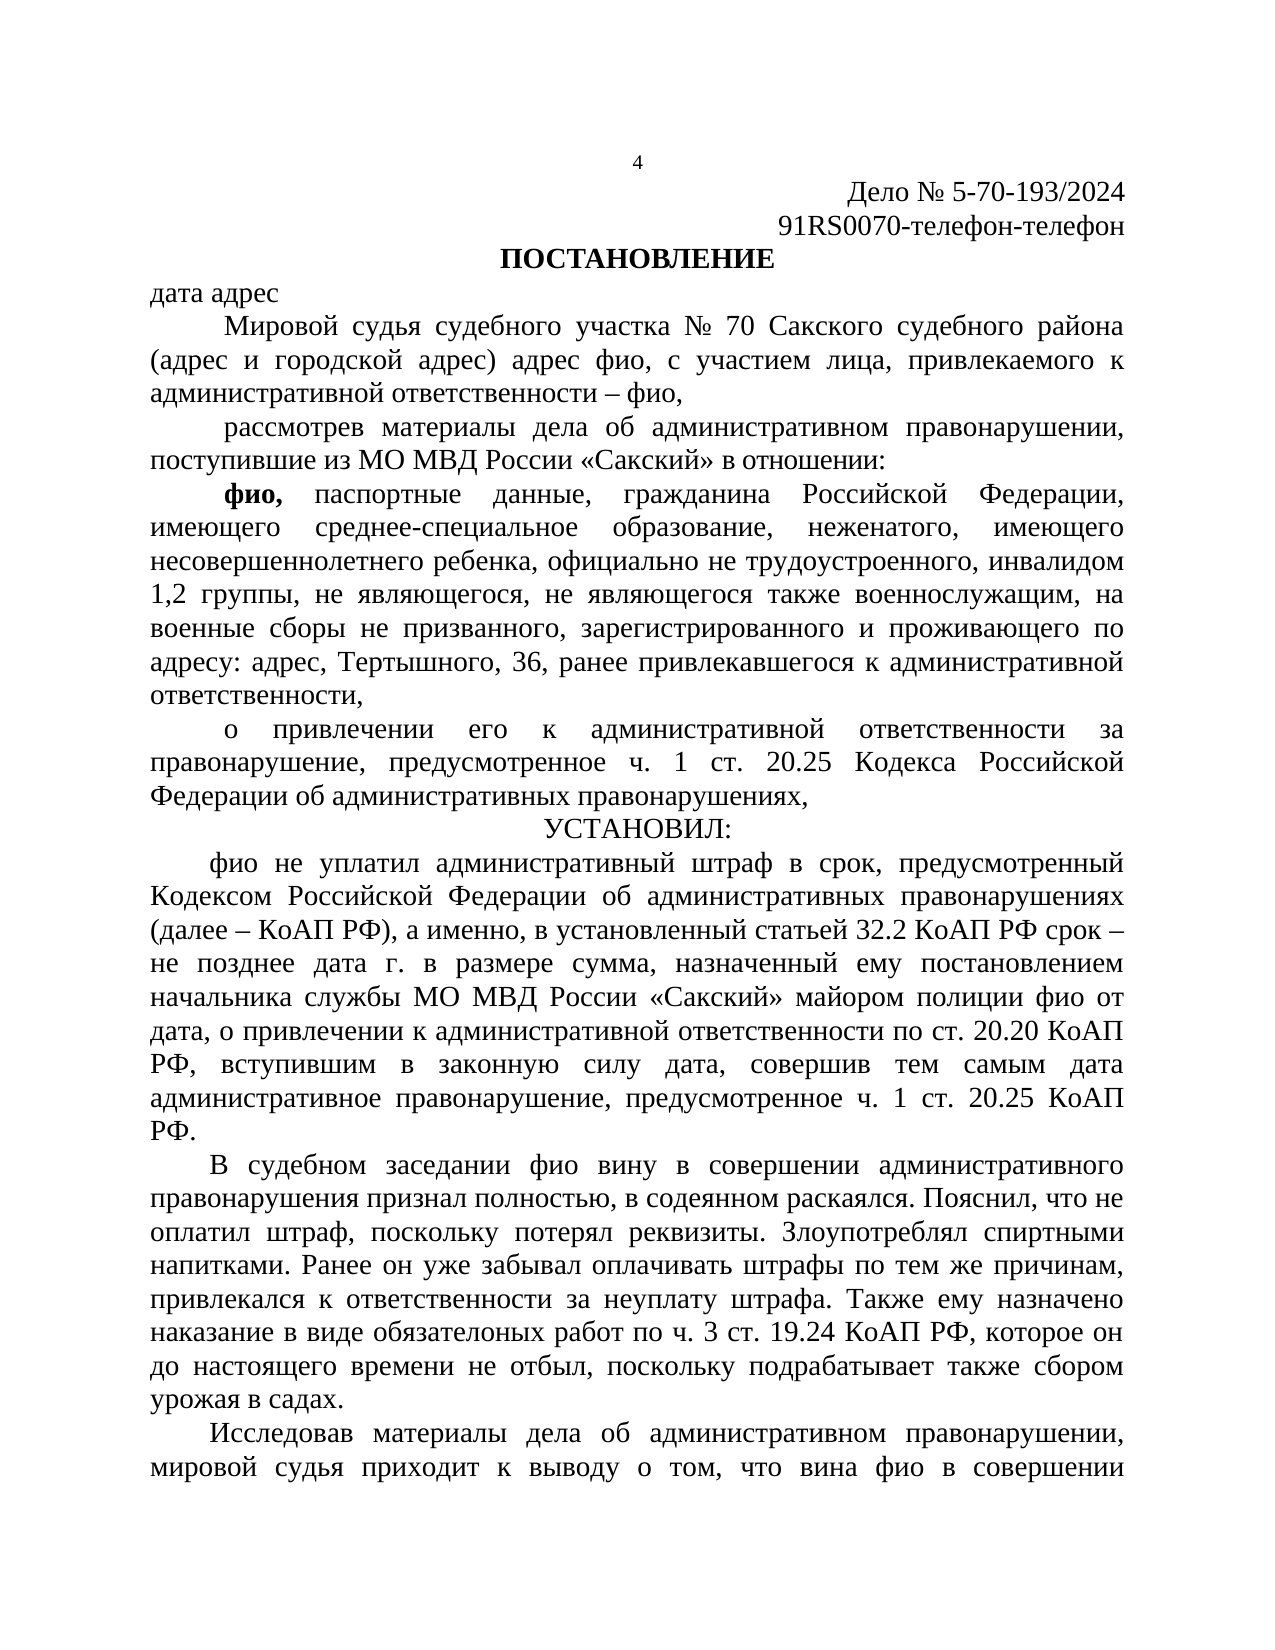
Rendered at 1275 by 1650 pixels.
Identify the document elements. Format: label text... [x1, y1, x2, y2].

text УСТАНОВИЛ: [150, 811, 1125, 845]
text дата адрес [150, 275, 1125, 308]
text 4 [150, 150, 1125, 174]
text о привлечении его к административной ответственности за правонарушение, предусмотренное ч. 1 ст. 20.25 Кодекса Российской Федерации об административных правонарушениях, [150, 711, 1125, 811]
text фио, паспортные данные, гражданина Российской Федерации, имеющего среднее-специальное образование, неженатого, имеющего несовершеннолетнего ребенка, официально не трудоустроенного, инвалидом 1,2 группы, не являющегося, не являющегося также военнослужащим, на военные сборы не призванного, зарегистрированного и проживающего по адресу: адрес, Тертышного, 36, ранее привлекавшегося к административной ответственности, [150, 476, 1125, 711]
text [150, 1415, 1125, 1482]
text Мировой судья судебного участка № 70 Сакского судебного района (адрес и городской адрес) адрес фио, с участием лица, привлекаемого к административной ответственности – фио, [150, 308, 1125, 409]
text 91RS0070-телефон-телефон [150, 208, 1125, 241]
text В судебном заседании фио вину в совершении административного правонарушения признал полностью, в содеянном раскаялся. Пояснил, что не оплатил штраф, поскольку потерял реквизиты. Злоупотреблял спиртными напитками. Ранее он уже забывал оплачивать штрафы по тем же причинам, привлекался к ответственности за неуплату штрафа. Также ему назначено наказание в виде обязателоных работ по ч. 3 ст. 19.24 КоАП РФ, которое он до настоящего времени не отбыл, поскольку подрабатывает также сбором урожая в садах. [150, 1147, 1125, 1415]
subtitle Дело № 5-70-193/2024 [150, 174, 1125, 208]
text рассмотрев материалы дела об административном правонарушении, поступившие из МО МВД России «Сакский» в отношении: [150, 409, 1125, 476]
text фио не уплатил административный штраф в срок, предусмотренный Кодексом Российской Федерации об административных правонарушениях (далее – КоАП РФ), а именно, в установленный статьей 32.2 КоАП РФ срок – не позднее дата г. в размере сумма, назначенный ему постановлением начальника службы МО МВД России «Сакский» майором полиции фио от дата, о привлечении к административной ответственности по ст. 20.20 КоАП РФ, вступившим в законную силу дата, совершив тем самым дата административное правонарушение, предусмотренное ч. 1 ст. 20.25 КоАП РФ. [150, 845, 1125, 1147]
subtitle ПОСТАНОВЛЕНИЕ [150, 241, 1125, 275]
